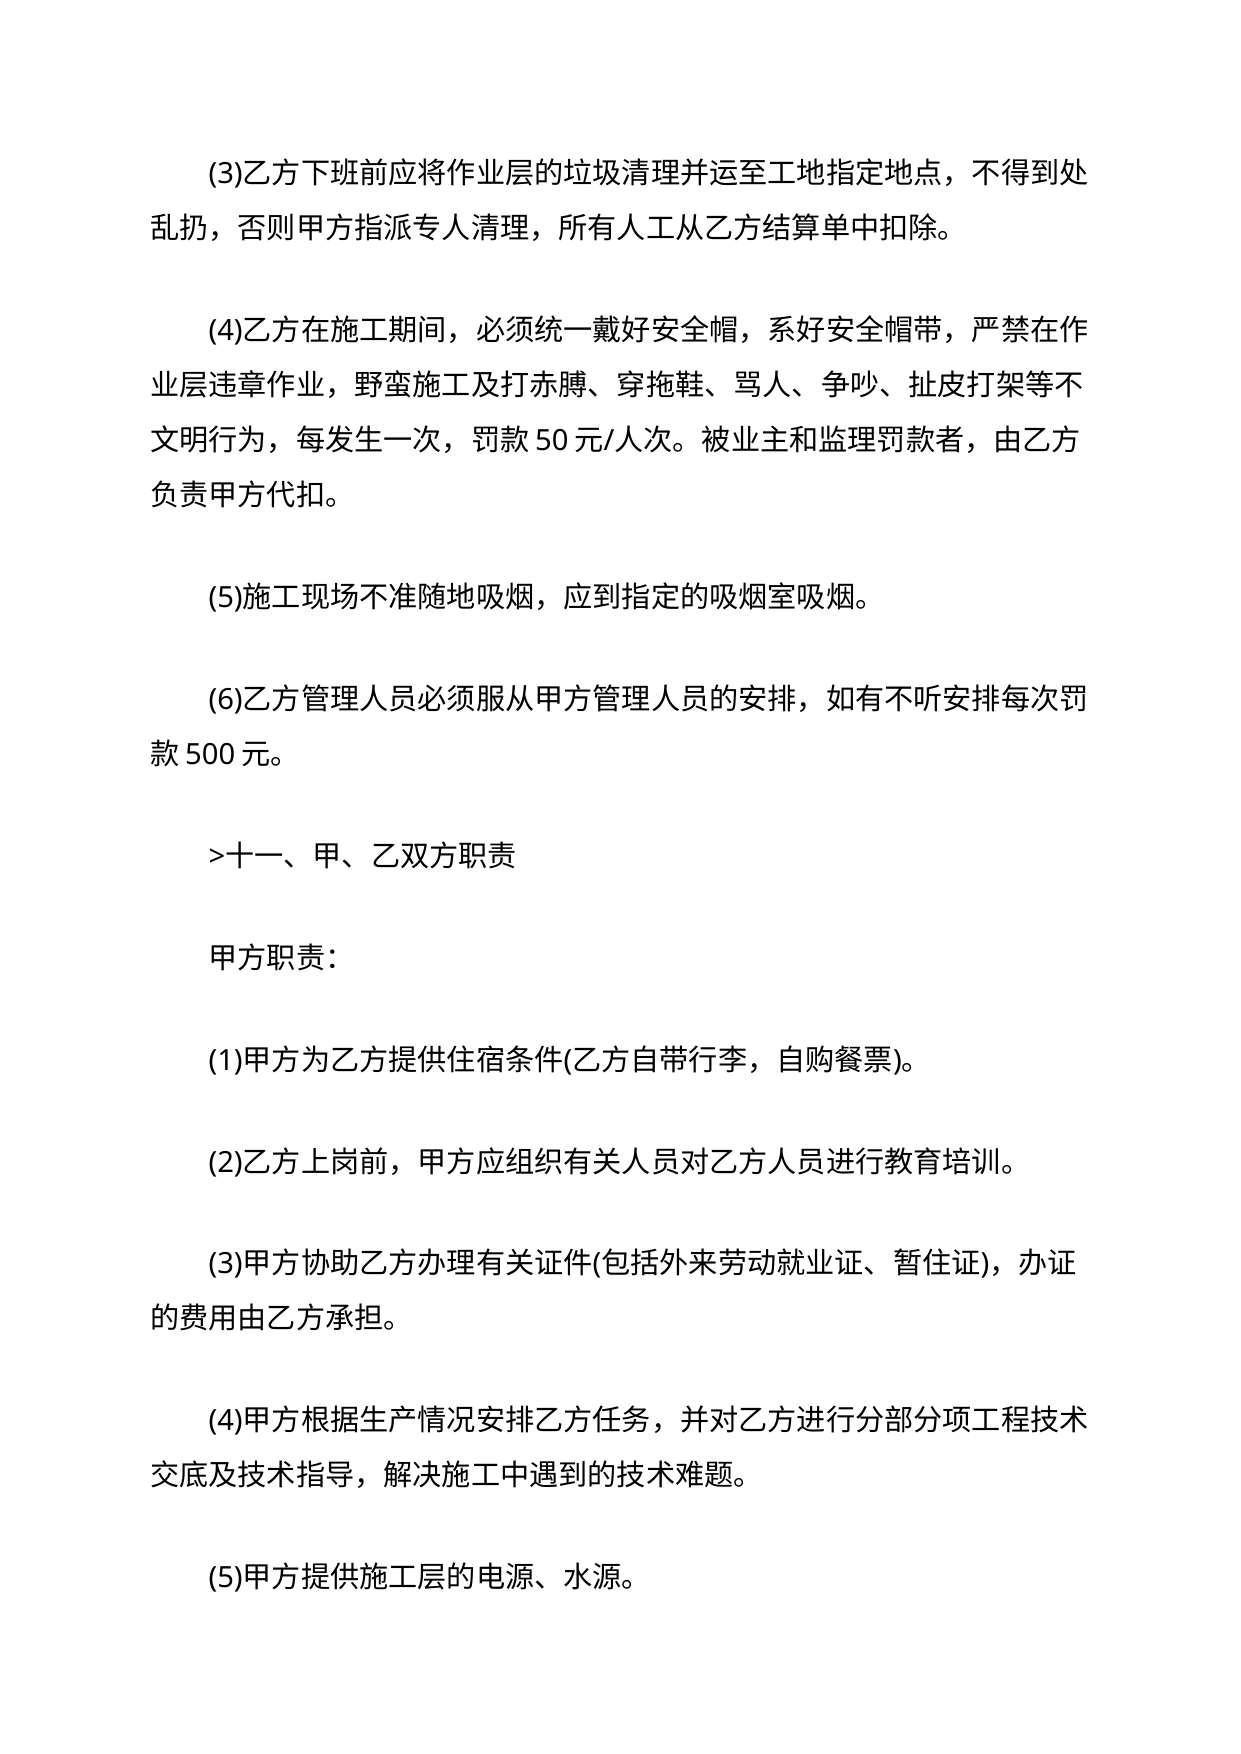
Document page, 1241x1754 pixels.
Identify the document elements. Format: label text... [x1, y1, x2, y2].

text (5)施工现场不准随地吸烟，应到指定的吸烟室吸烟。 [150, 573, 1090, 616]
text (2)乙方上岗前，甲方应组织有关人员对乙方人员进行教育培训。 [150, 1138, 1090, 1181]
text (5)甲方提供施工层的电源、水源。 [150, 1554, 1090, 1596]
text (3)甲方协助乙方办理有关证件(包括外来劳动就业证、暂住证)，办证的费用由乙方承担。 [150, 1240, 1090, 1337]
text (3)乙方下班前应将作业层的垃圾清理并运至工地指定地点，不得到处乱扔，否则甲方指派专人清理，所有人工从乙方结算单中扣除。 [150, 150, 1090, 247]
text >十一、甲、乙双方职责 [150, 832, 1090, 875]
text (6)乙方管理人员必须服从甲方管理人员的安排，如有不听安排每次罚款500元。 [150, 675, 1090, 773]
text (4)甲方根据生产情况安排乙方任务，并对乙方进行分部分项工程技术交底及技术指导，解决施工中遇到的技术难题。 [150, 1397, 1090, 1494]
text (4)乙方在施工期间，必须统一戴好安全帽，系好安全帽带，严禁在作业层违章作业，野蛮施工及打赤膊、穿拖鞋、骂人、争吵、扯皮打架等不文明行为，每发生一次，罚款50元/人次。被业主和监理罚款者，由乙方负责甲方代扣。 [150, 307, 1090, 514]
text 甲方职责： [150, 934, 1090, 977]
text (1)甲方为乙方提供住宿条件(乙方自带行李，自购餐票)。 [150, 1036, 1090, 1078]
